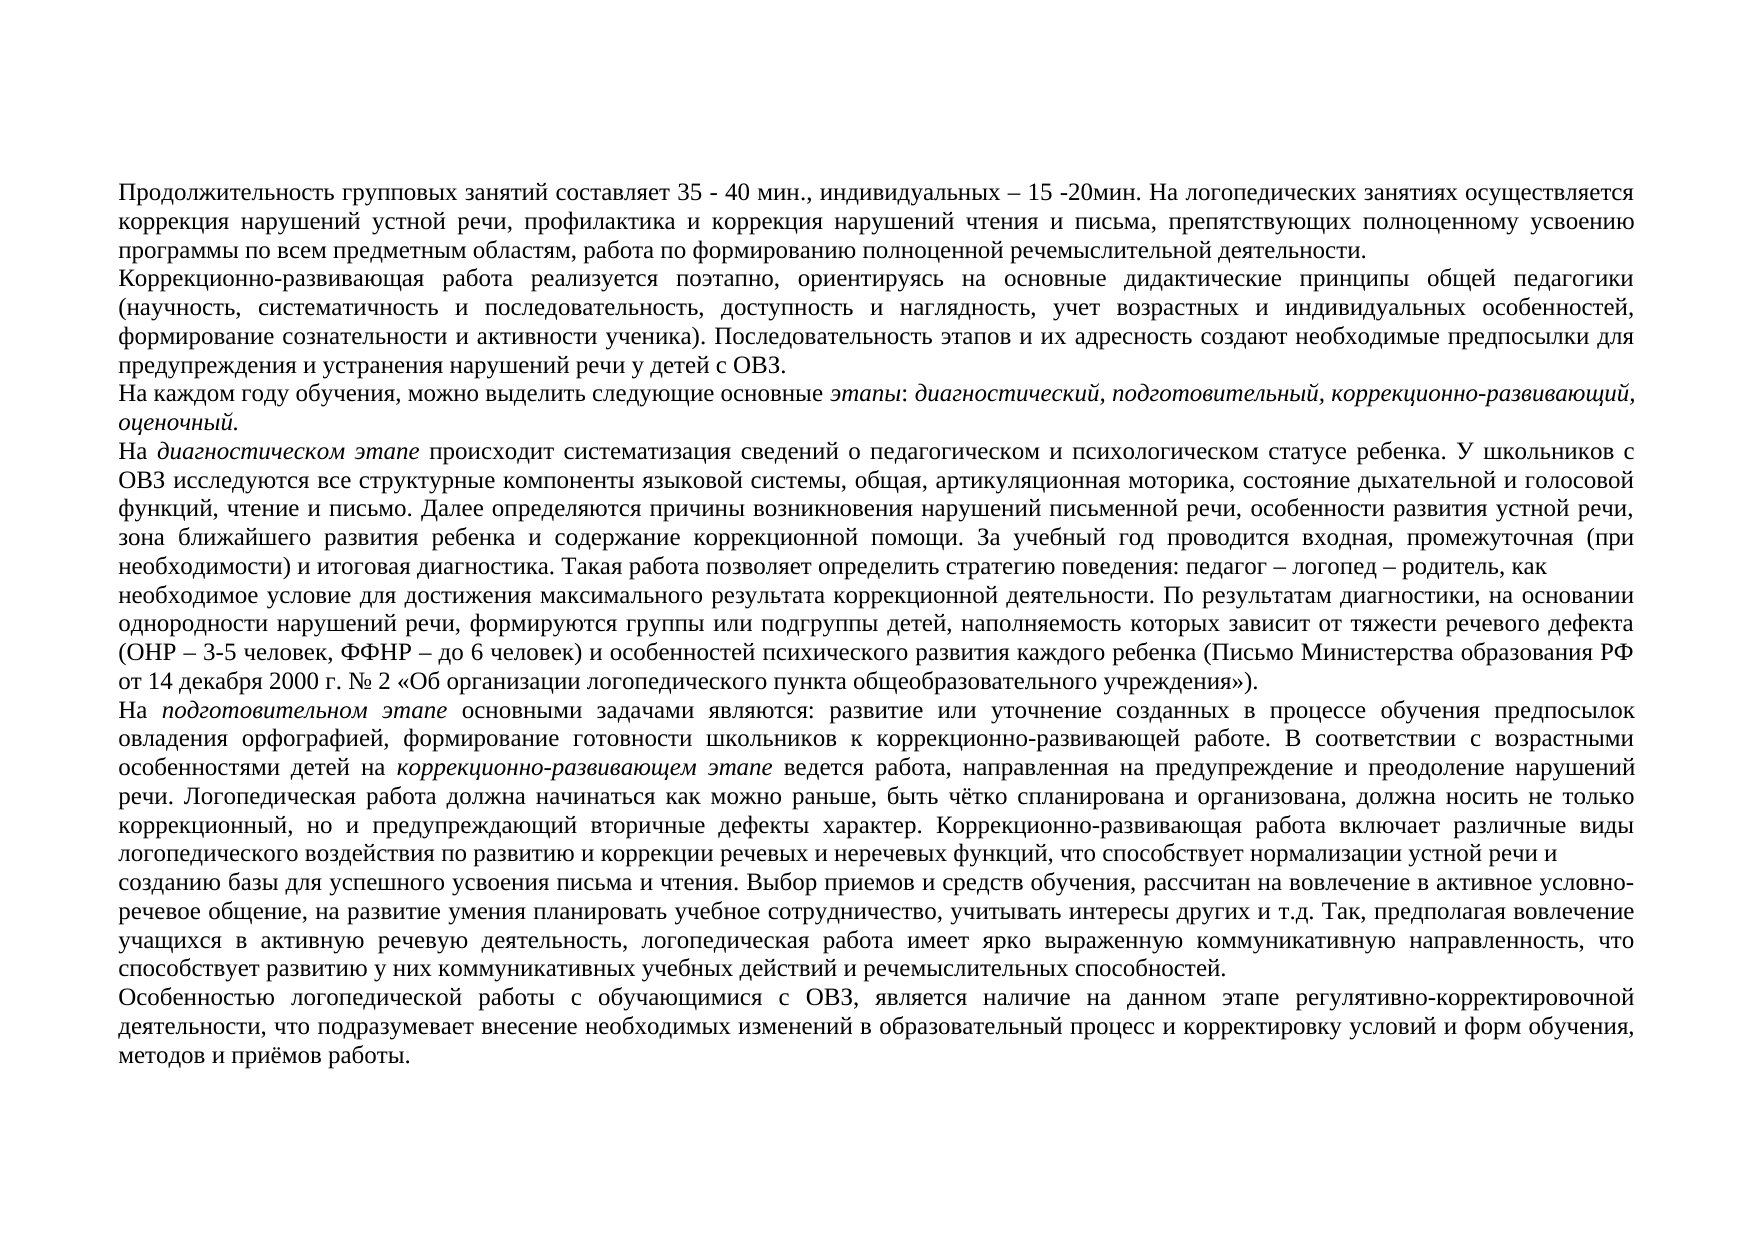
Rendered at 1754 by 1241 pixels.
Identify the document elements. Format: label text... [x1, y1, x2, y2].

text На подготовительном этапе основными задачами являются: развитие или уточнение созданных в процессе обучения предпосылок овладения орфографией, формирование готовности школьников к коррекционно-развивающей работе. В соответствии с возрастными особенностями детей на коррекционно-развивающем этапе ведется работа, направленная на предупреждение и преодоление нарушений речи. Логопедическая работа должна начинаться как можно раньше, быть чётко спланирована и организована, должна носить не только коррекционный, но и предупреждающий вторичные дефекты характер. Коррекционно-развивающая работа включает различные виды логопедического воздействия по развитию и коррекции речевых и неречевых функций, что способствует нормализации устной речи и [118, 695, 1636, 867]
text Коррекционно-развивающая работа реализуется поэтапно, ориентируясь на основные дидактические принципы общей педагогики (научность, систематичность и последовательность, доступность и наглядность, учет возрастных и индивидуальных особенностей, формирование сознательности и активности ученика). Последовательность этапов и их адресность создают необходимые предпосылки для предупреждения и устранения нарушений речи у детей с ОВЗ. [118, 263, 1636, 378]
text необходимое условие для достижения максимального результата коррекционной деятельности. По результатам диагностики, на основании однородности нарушений речи, формируются группы или подгруппы детей, наполняемость которых зависит от тяжести речевого дефекта (ОНР – 3-5 человек, ФФНР – до 6 человек) и особенностей психического развития каждого ребенка (Письмо Министерства образования РФ от 14 декабря 2000 г. № 2 «Об организации логопедического пункта общеобразовательного учреждения»). [118, 580, 1636, 695]
text На каждом году обучения, можно выделить следующие основные этапы: диагностический, подготовительный, коррекционно-развивающий, оценочный. [118, 378, 1636, 436]
text Особенностью логопедической работы с обучающимися с ОВЗ, является наличие на данном этапе регулятивно-корректировочной деятельности, что подразумевает внесение необходимых изменений в образовательный процесс и корректировку условий и форм обучения, методов и приёмов работы. [118, 982, 1636, 1068]
text созданию базы для успешного усвоения письма и чтения. Выбор приемов и средств обучения, рассчитан на вовлечение в активное условно-речевое общение, на развитие умения планировать учебное сотрудничество, учитывать интересы других и т.д. Так, предполагая вовлечение учащихся в активную речевую деятельность, логопедическая работа имеет ярко выраженную коммуникативную направленность, что способствует развитию у них коммуникативных учебных действий и речемыслительных способностей. [118, 867, 1636, 982]
text Продолжительность групповых занятий составляет 35 - 40 мин., индивидуальных – 15 -20мин. На логопедических занятиях осуществляется коррекция нарушений устной речи, профилактика и коррекция нарушений чтения и письма, препятствующих полноценному усвоению программы по всем предметным областям, работа по формированию полноценной речемыслительной деятельности. [118, 177, 1636, 263]
text На диагностическом этапе происходит систематизация сведений о педагогическом и психологическом статусе ребенка. У школьников с ОВЗ исследуются все структурные компоненты языковой системы, общая, артикуляционная моторика, состояние дыхательной и голосовой функций, чтение и письмо. Далее определяются причины возникновения нарушений письменной речи, особенности развития устной речи, зона ближайшего развития ребенка и содержание коррекционной помощи. За учебный год проводится входная, промежуточная (при необходимости) и итоговая диагностика. Такая работа позволяет определить стратегию поведения: педагог – логопед – родитель, как [118, 436, 1636, 580]
